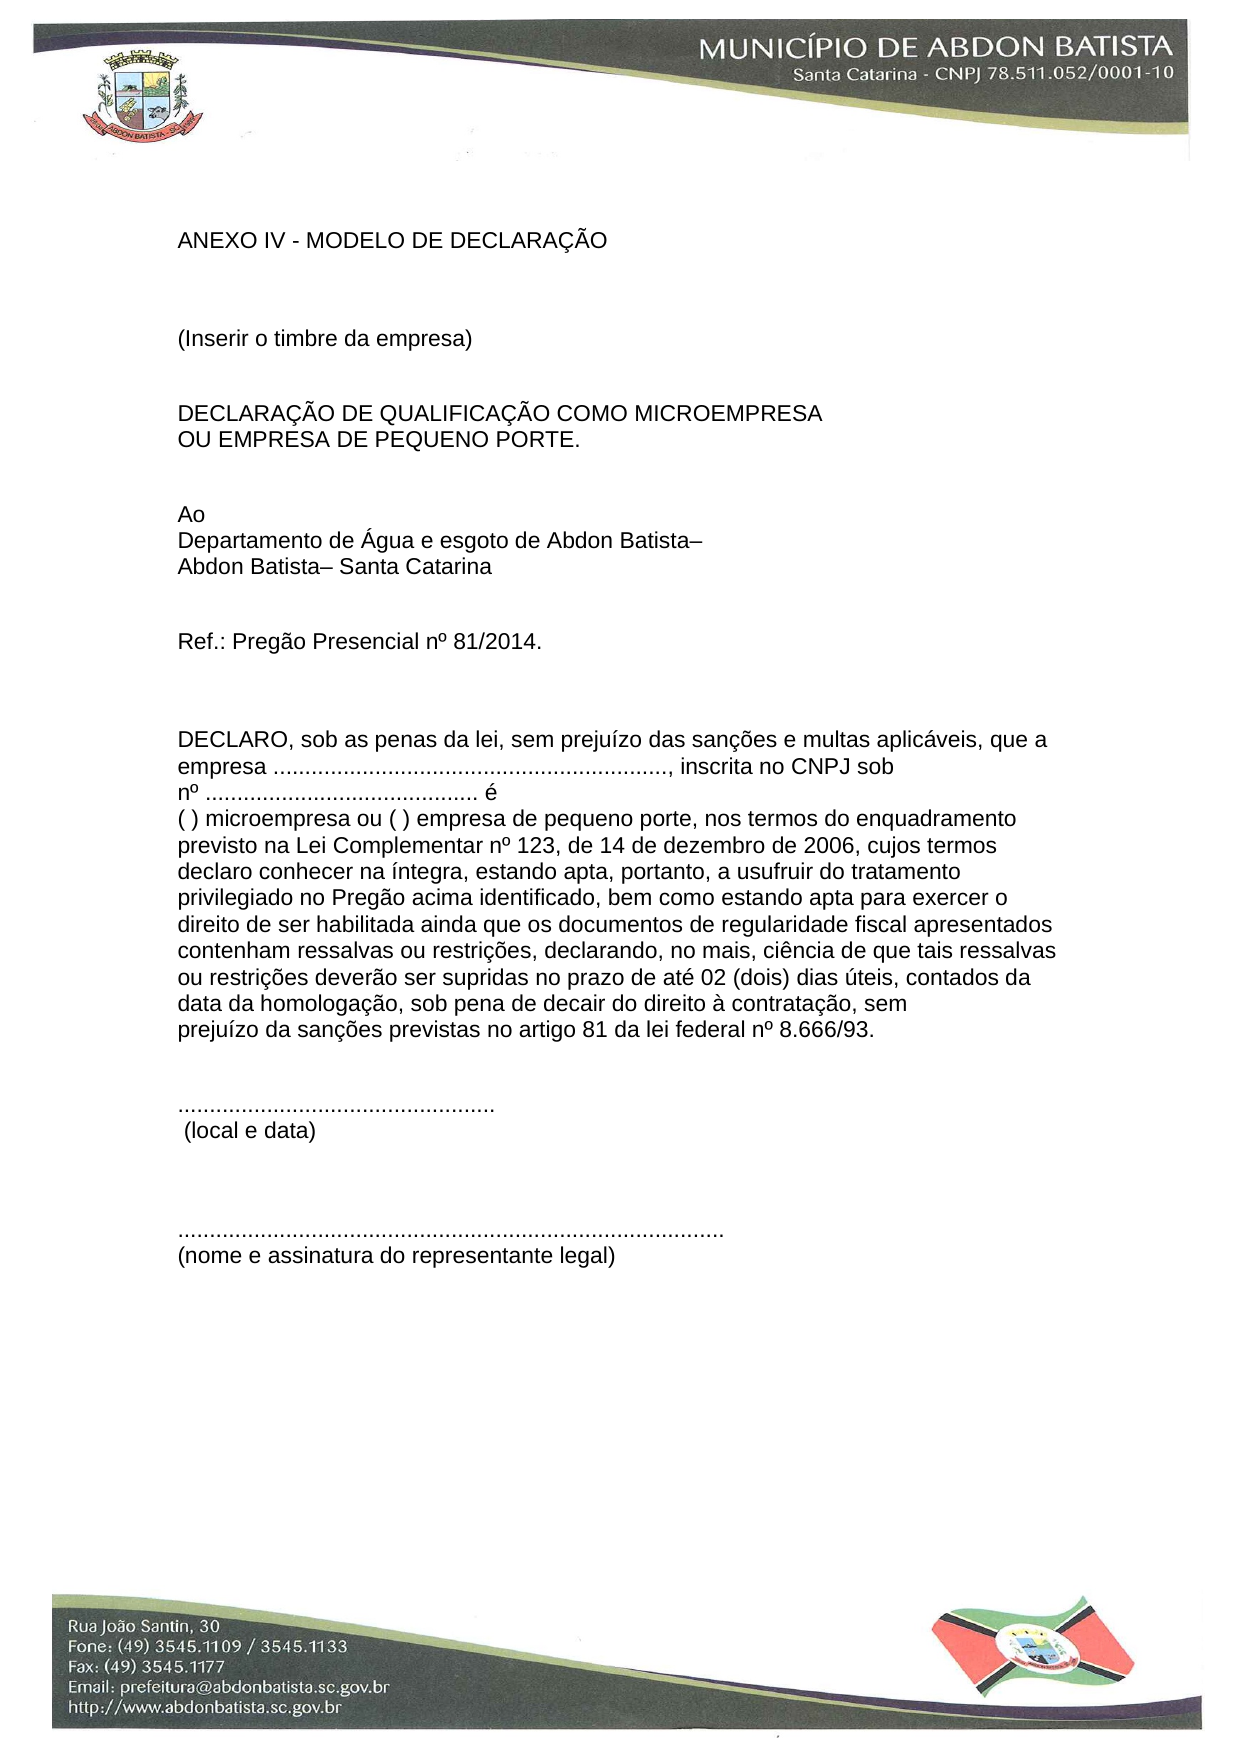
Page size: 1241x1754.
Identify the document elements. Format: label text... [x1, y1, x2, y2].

text Ref.: Pregão Presencial nº 81/2014. [177, 628, 1063, 654]
text DECLARAÇÃO DE QUALIFICAÇÃO COMO MICROEMPRESA [177, 400, 1063, 426]
text ANEXO IV - MODELO DE DECLARAÇÃO [177, 227, 1063, 253]
picture [52, 1585, 1205, 1738]
text Ao [177, 501, 1063, 527]
text Abdon Batista– Santa Catarina [177, 553, 1063, 579]
text (nome e assinatura do representante legal) [177, 1242, 1063, 1268]
text .................................................. [177, 1091, 1063, 1117]
text prejuízo da sanções previstas no artigo 81 da lei federal nº 8.666/93. [177, 1016, 1063, 1042]
text OU EMPRESA DE PEQUENO PORTE. [177, 426, 1063, 452]
picture [31, 19, 1192, 161]
text empresa .............................................................., inscrita no CNPJ sob nº ........................................... é [177, 753, 1063, 805]
text ...................................................................................... [177, 1216, 1063, 1242]
text Departamento de Água e esgoto de Abdon Batista– [177, 527, 1063, 553]
text ( ) microempresa ou ( ) empresa de pequeno porte, nos termos do enquadramento previsto na Lei Complementar nº 123, de 14 de dezembro de 2006, cujos termos declaro conhecer na íntegra, estando apta, portanto, a usufruir do tratamento privilegiado no Pregão acima identificado, bem como estando apta para exercer o direito de ser habilitada ainda que os documentos de regularidade fiscal apresentados contenham ressalvas ou restrições, declarando, no mais, ciência de que tais ressalvas ou restrições deverão ser supridas no prazo de até 02 (dois) dias úteis, contados da data da homologação, sob pena de decair do direito à contratação, sem [177, 805, 1063, 1016]
text (Inserir o timbre da empresa) [177, 325, 1063, 352]
text DECLARO, sob as penas da lei, sem prejuízo das sanções e multas aplicáveis, que a [177, 726, 1063, 753]
text (local e data) [177, 1117, 1063, 1143]
